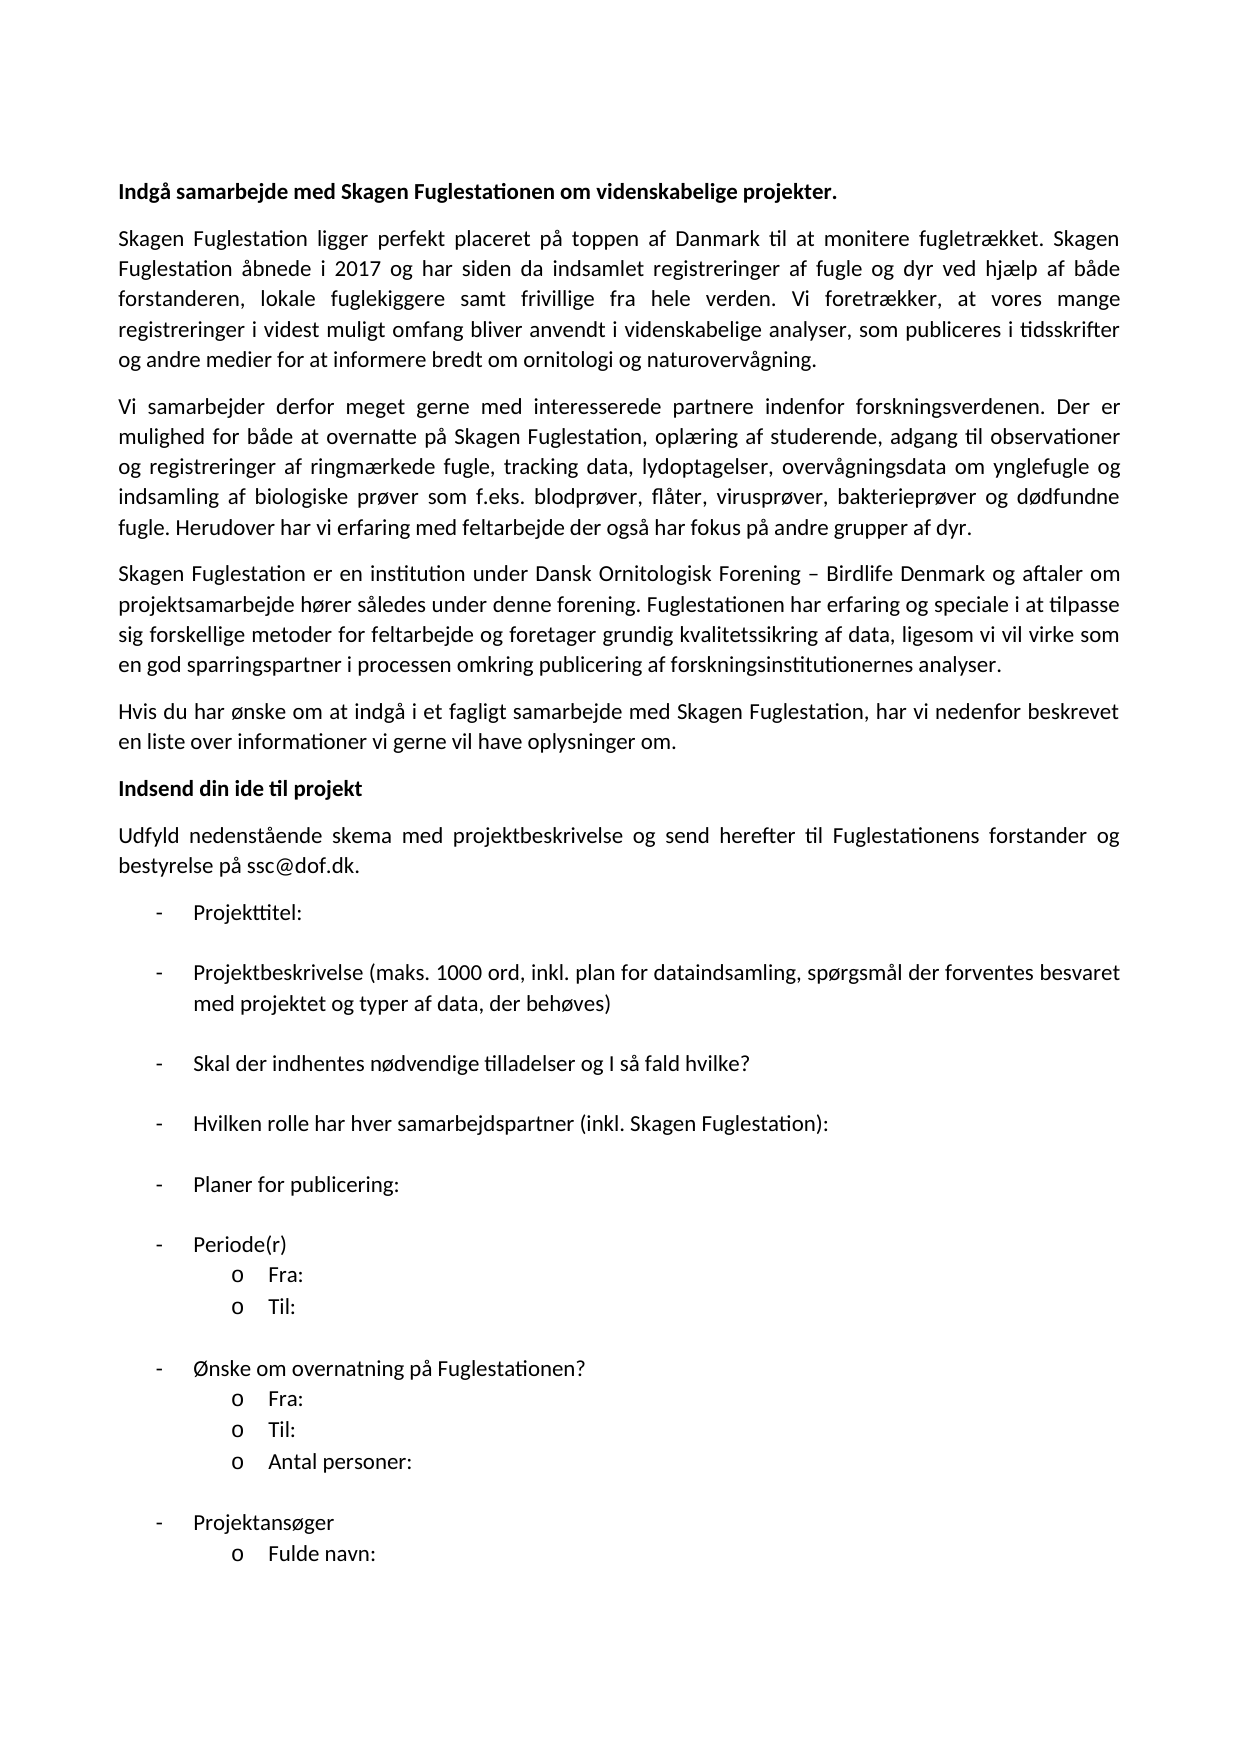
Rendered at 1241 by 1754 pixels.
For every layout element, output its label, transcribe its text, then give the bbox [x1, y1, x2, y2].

list Fra: [231, 1384, 1122, 1413]
text Skagen Fuglestation ligger perfekt placeret på toppen af Danmark til at monitere fugletrækket. Skagen Fuglestation åbnede i 2017 og har siden da indsamlet registreringer af fugle og dyr ved hjælp af både forstanderen, lokale fuglekiggere samt frivillige fra hele verden. Vi foretrækker, at vores mange registreringer i videst muligt omfang bliver anvendt i videnskabelige analyser, som publiceres i tidsskrifter og andre medier for at informere bredt om ornitologi og naturovervågning. [118, 224, 1122, 373]
list Periode(r) [156, 1230, 1122, 1258]
list Antal personer: [231, 1447, 1122, 1476]
text Indgå samarbejde med Skagen Fuglestationen om videnskabelige projekter. [118, 177, 1122, 205]
text Hvis du har ønske om at indgå i et fagligt samarbejde med Skagen Fuglestation, har vi nedenfor beskrevet en liste over informationer vi gerne vil have oplysninger om. [118, 697, 1122, 755]
list Planer for publicering: [156, 1170, 1122, 1198]
list Skal der indhentes nødvendige tilladelser og I så fald hvilke? [156, 1049, 1122, 1077]
list Fulde navn: [231, 1539, 1122, 1568]
text Vi samarbejder derfor meget gerne med interesserede partnere indenfor forskningsverdenen. Der er mulighed for både at overnatte på Skagen Fuglestation, oplæring af studerende, adgang til observationer og registreringer af ringmærkede fugle, tracking data, lydoptagelser, overvågningsdata om ynglefugle og indsamling af biologiske prøver som f.eks. blodprøver, flåter, virusprøver, bakterieprøver og dødfundne fugle. Herudover har vi erfaring med feltarbejde der også har fokus på andre grupper af dyr. [118, 392, 1122, 541]
text Udfyld nedenstående skema med projektbeskrivelse og send herefter til Fuglestationens forstander og bestyrelse på ssc@dof.dk. [118, 821, 1122, 879]
list Ønske om overnatning på Fuglestationen? [156, 1354, 1122, 1382]
list Til: [231, 1415, 1122, 1444]
list Projekttitel: [156, 898, 1122, 926]
list Hvilken rolle har hver samarbejdspartner (inkl. Skagen Fuglestation): [156, 1109, 1122, 1137]
list Til: [231, 1292, 1122, 1321]
list Projektansøger [156, 1508, 1122, 1536]
list Projektbeskrivelse (maks. 1000 ord, inkl. plan for dataindsamling, spørgsmål der forventes besvaret med projektet og typer af data, der behøves) [156, 958, 1122, 1017]
text Indsend din ide til projekt [118, 774, 1122, 802]
list Fra: [231, 1261, 1122, 1290]
text Skagen Fuglestation er en institution under Dansk Ornitologisk Forening – Birdlife Denmark og aftaler om projektsamarbejde hører således under denne forening. Fuglestationen har erfaring og speciale i at tilpasse sig forskellige metoder for feltarbejde og foretager grundig kvalitetssikring af data, ligesom vi vil virke som en god sparringspartner i processen omkring publicering af forskningsinstitutionernes analyser. [118, 559, 1122, 678]
